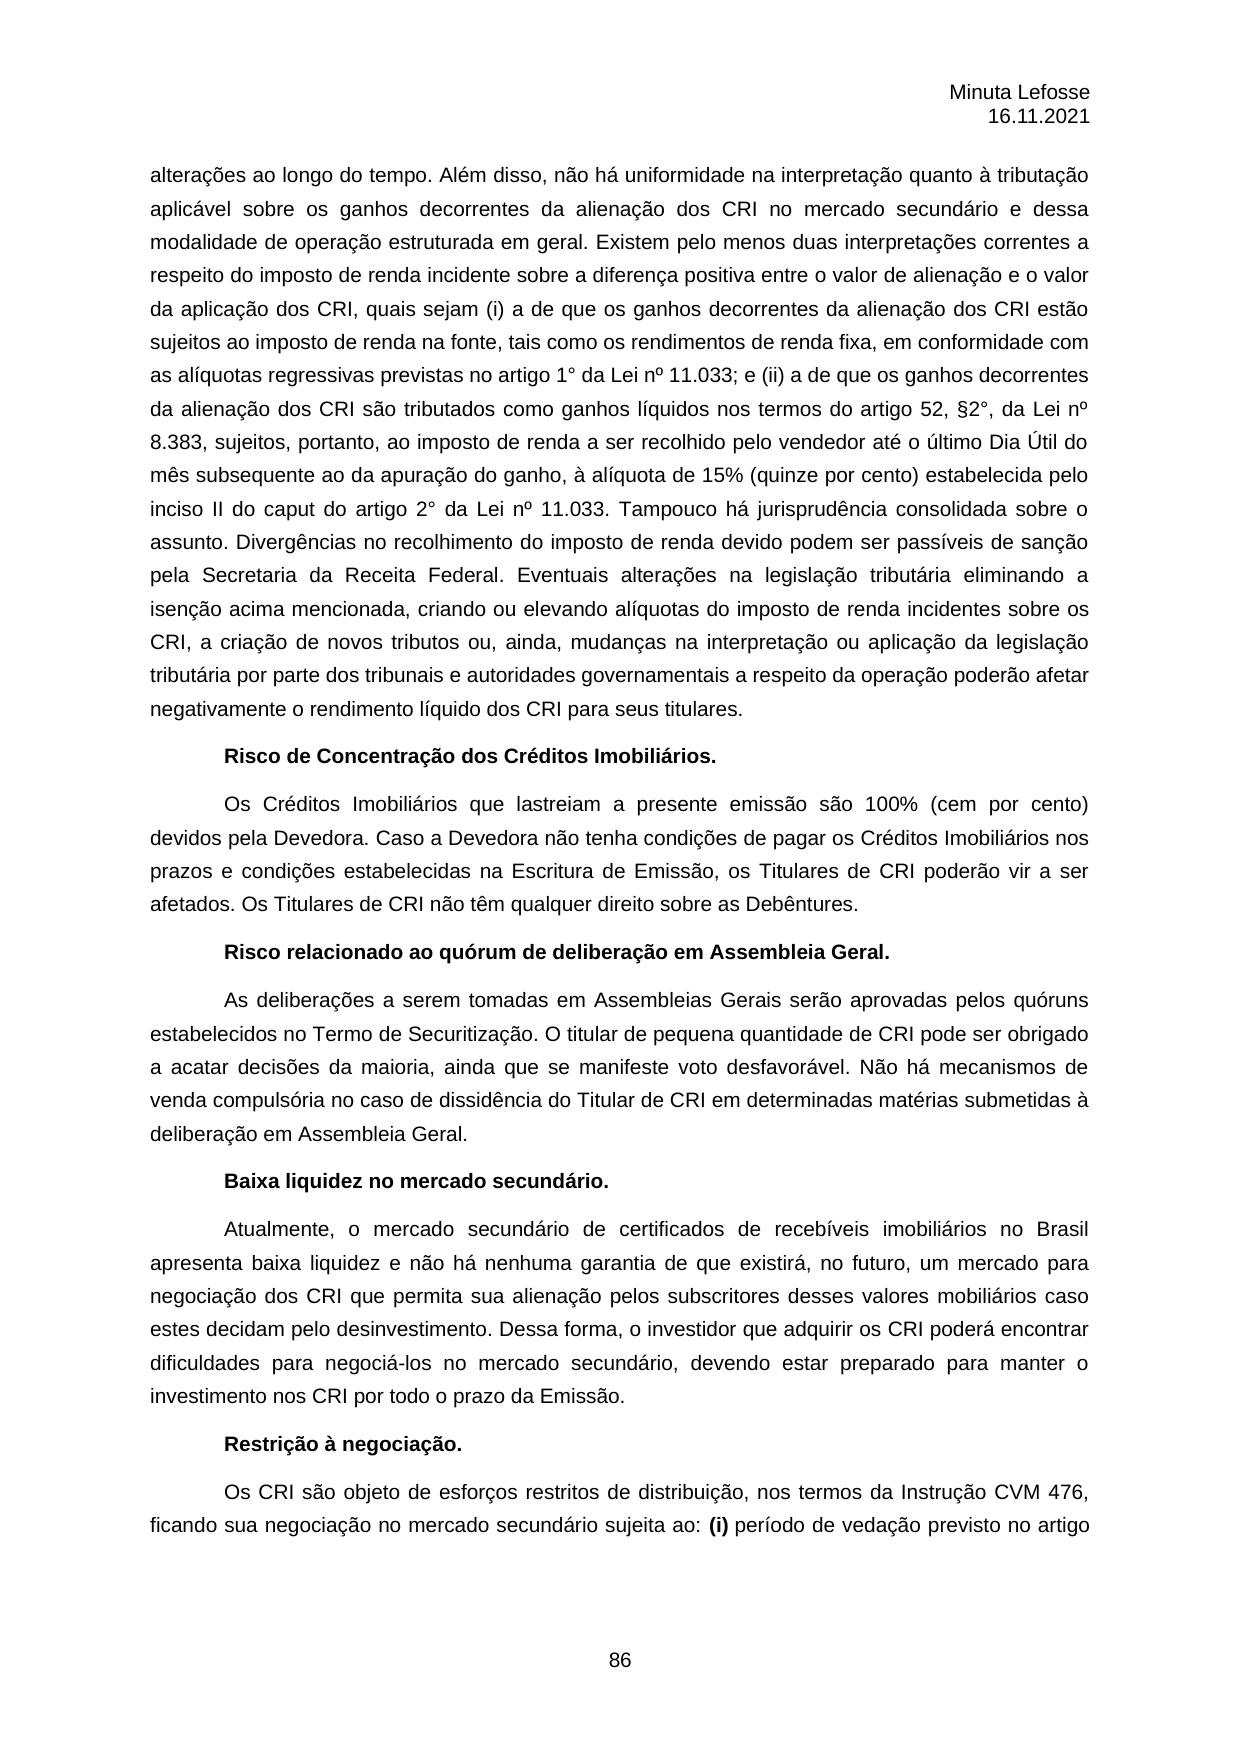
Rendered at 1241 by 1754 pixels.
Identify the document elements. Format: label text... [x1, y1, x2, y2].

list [150, 1473, 1090, 1539]
list Risco de Concentração dos Créditos Imobiliários. [150, 737, 1090, 771]
list Baixa liquidez no mercado secundário. [150, 1162, 1090, 1196]
list Risco relacionado ao quórum de deliberação em Assembleia Geral. [150, 933, 1090, 966]
list Atualmente, o mercado secundário de certificados de recebíveis imobiliários no Brasil apresenta baixa liquidez e não há nenhuma garantia de que existirá, no futuro, um mercado para negociação dos CRI que permita sua alienação pelos subscritores desses valores mobiliários caso estes decidam pelo desinvestimento. Dessa forma, o investidor que adquirir os CRI poderá encontrar dificuldades para negociá-los no mercado secundário, devendo estar preparado para manter o investimento nos CRI por todo o prazo da Emissão. [150, 1210, 1090, 1410]
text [150, 156, 1090, 723]
list Os Créditos Imobiliários que lastreiam a presente emissão são 100% (cem por cento) devidos pela Devedora. Caso a Devedora não tenha condições de pagar os Créditos Imobiliários nos prazos e condições estabelecidas na Escritura de Emissão, os Titulares de CRI poderão vir a ser afetados. Os Titulares de CRI não têm qualquer direito sobre as Debêntures. [150, 785, 1090, 918]
list Restrição à negociação. [150, 1425, 1090, 1458]
list As deliberações a serem tomadas em Assembleias Gerais serão aprovadas pelos quóruns estabelecidos no Termo de Securitização. O titular de pequena quantidade de CRI pode ser obrigado a acatar decisões da maioria, ainda que se manifeste voto desfavorável. Não há mecanismos de venda compulsória no caso de dissidência do Titular de CRI em determinadas matérias submetidas à deliberação em Assembleia Geral. [150, 981, 1090, 1148]
